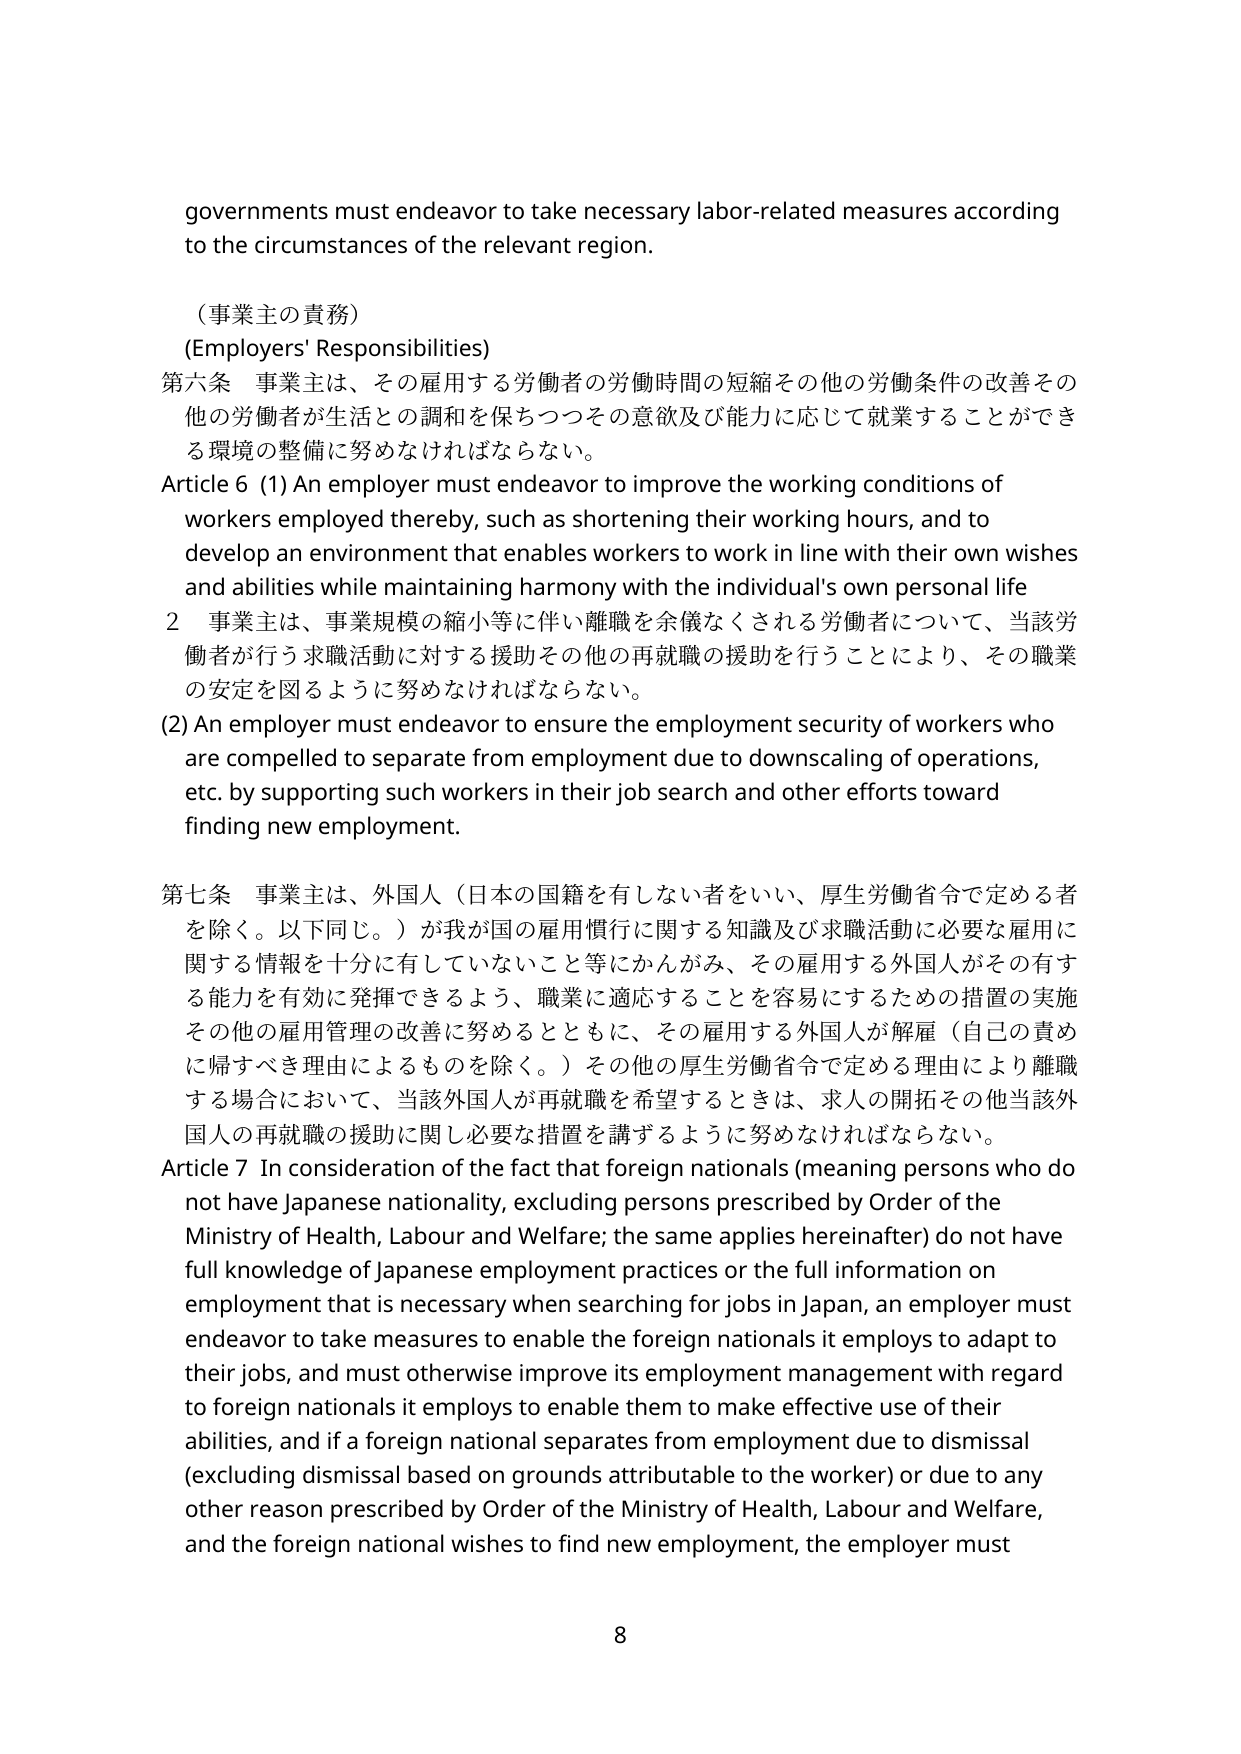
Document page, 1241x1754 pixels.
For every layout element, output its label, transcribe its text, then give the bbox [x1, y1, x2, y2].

text (2) An employer must endeavor to ensure the employment security of workers who are compelled to separate from employment due to downscaling of operations, etc. by supporting such workers in their job search and other efforts toward finding new employment. [161, 706, 1079, 843]
text ２ 事業主は、事業規模の縮小等に伴い離職を余儀なくされる労働者について、当該労働者が行う求職活動に対する援助その他の再就職の援助を行うことにより、その職業の安定を図るように努めなければならない。 [161, 604, 1079, 706]
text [161, 194, 1079, 262]
text 第六条 事業主は、その雇用する労働者の労働時間の短縮その他の労働条件の改善その他の労働者が生活との調和を保ちつつその意欲及び能力に応じて就業することができる環境の整備に努めなければならない。 [161, 364, 1079, 467]
text （事業主の責務） [184, 296, 1079, 330]
text 第七条 事業主は、外国人（日本の国籍を有しない者をいい、厚生労働省令で定める者を除く。以下同じ。）が我が国の雇用慣行に関する知識及び求職活動に必要な雇用に関する情報を十分に有していないこと等にかんがみ、その雇用する外国人がその有する能力を有効に発揮できるよう、職業に適応することを容易にするための措置の実施その他の雇用管理の改善に努めるとともに、その雇用する外国人が解雇（自己の責めに帰すべき理由によるものを除く。）その他の厚生労働省令で定める理由により離職する場合において、当該外国人が再就職を希望するときは、求人の開拓その他当該外国人の再就職の援助に関し必要な措置を講ずるように努めなければならない。 [161, 877, 1079, 1150]
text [161, 1150, 1079, 1560]
text Article 6 (1) An employer must endeavor to improve the working conditions of workers employed thereby, such as shortening their working hours, and to develop an environment that enables workers to work in line with their own wishes and abilities while maintaining harmony with the individual's own personal life [161, 467, 1079, 604]
text (Employers' Responsibilities) [184, 330, 1079, 364]
